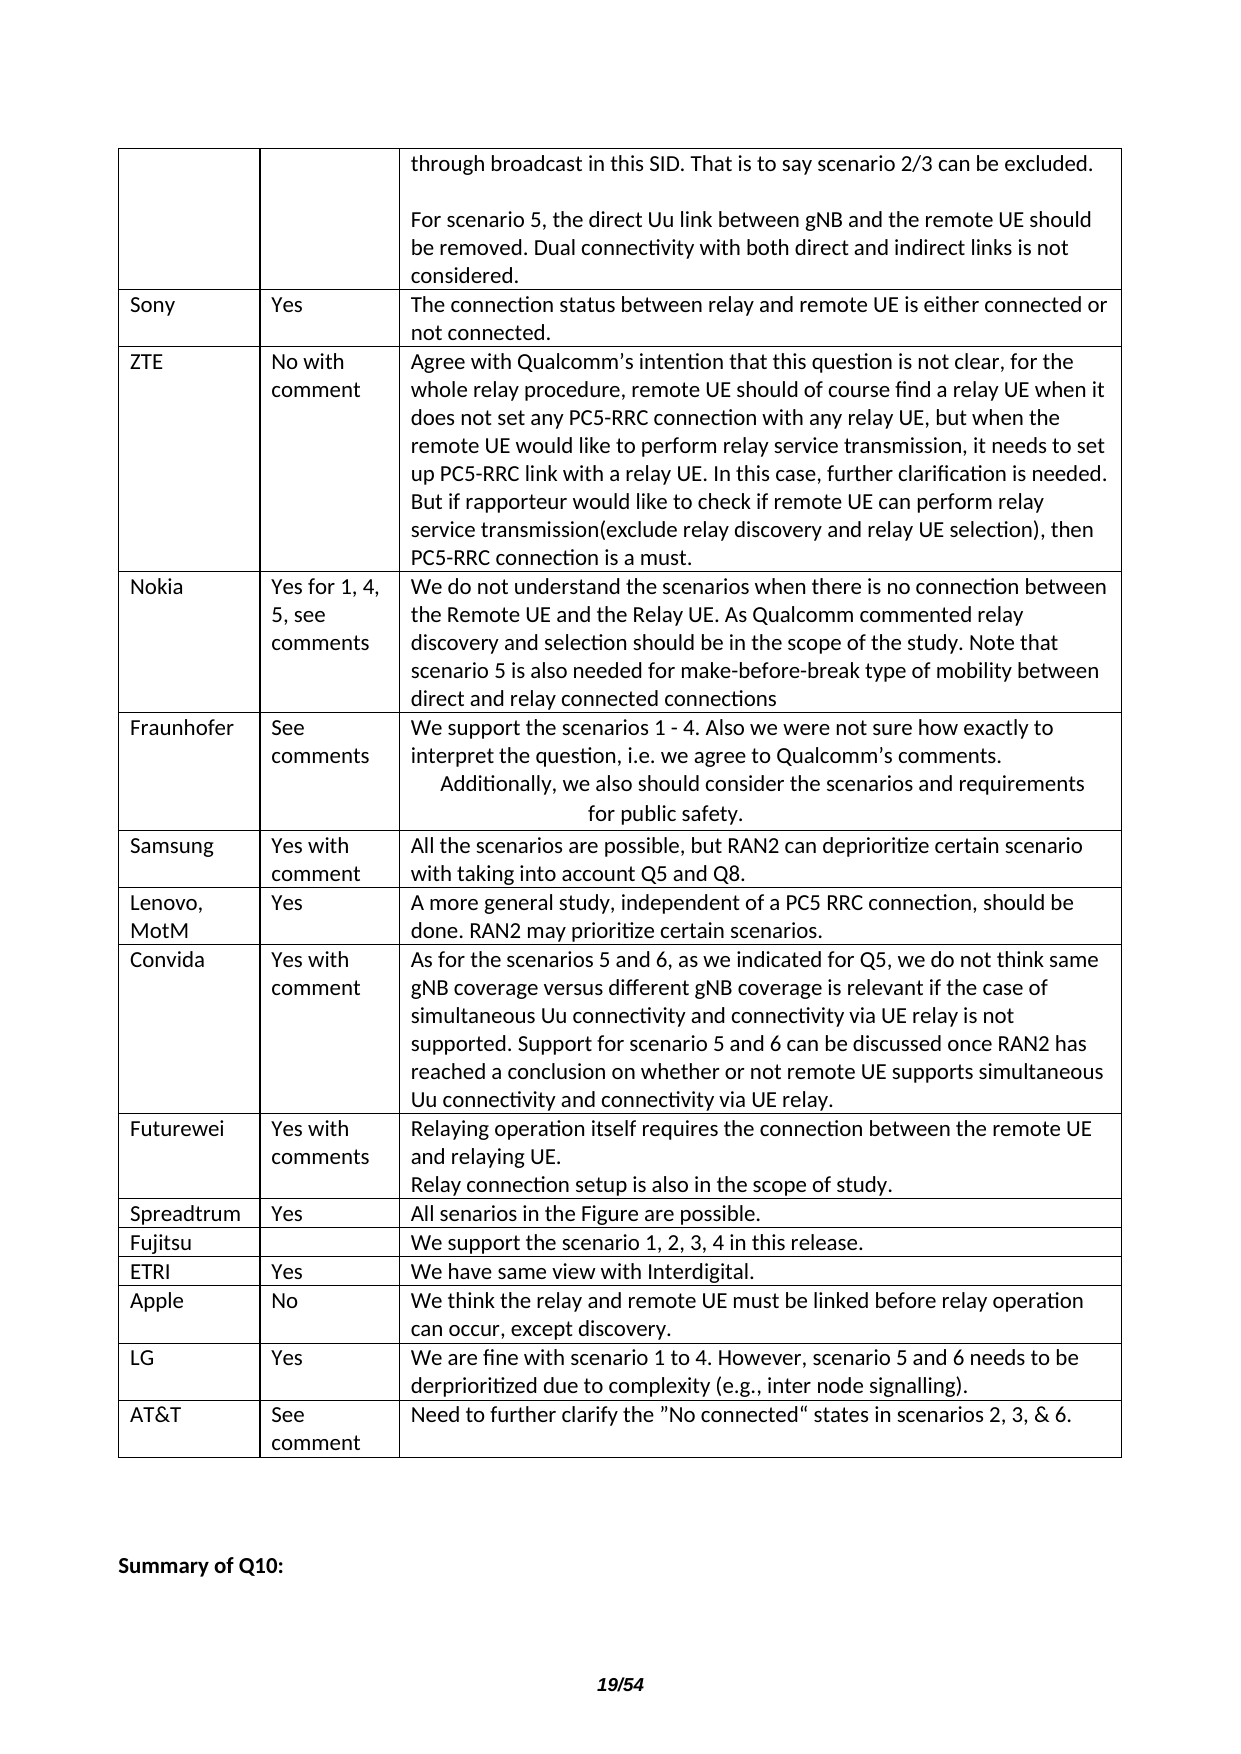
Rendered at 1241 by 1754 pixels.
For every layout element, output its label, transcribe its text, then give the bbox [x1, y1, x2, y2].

table_cell [400, 831, 1121, 887]
table_cell [261, 1228, 399, 1256]
table_cell [119, 1199, 259, 1227]
table_cell [119, 713, 259, 830]
table_cell [400, 290, 1121, 346]
table_cell [119, 945, 259, 1113]
table_cell [261, 888, 399, 944]
table_cell [400, 149, 1121, 289]
table_cell [119, 290, 259, 346]
table_cell [119, 1114, 259, 1198]
table_cell [119, 1257, 259, 1285]
table_cell [261, 1199, 399, 1227]
table_cell [400, 1114, 1121, 1198]
table_cell [119, 1286, 259, 1342]
table_cell [261, 149, 399, 289]
table_cell [261, 945, 399, 1113]
table_cell [119, 1344, 259, 1399]
table_cell [119, 149, 259, 289]
table_cell [400, 1199, 1121, 1227]
table_cell [119, 347, 259, 571]
table_cell [400, 1228, 1121, 1256]
table_cell [261, 1257, 399, 1285]
table_cell [119, 1401, 259, 1457]
table_cell nario [400, 1401, 1121, 1457]
table_cell [261, 1114, 399, 1198]
table_cell [261, 290, 399, 346]
table_cell [400, 888, 1121, 944]
table_cell [400, 713, 1121, 830]
table_cell [261, 347, 399, 571]
table_cell [400, 1257, 1121, 1285]
table_cell [261, 572, 399, 712]
table_cell [119, 1228, 259, 1256]
table_cell [261, 831, 399, 887]
table_cell [261, 1344, 399, 1399]
table_cell [400, 572, 1121, 712]
table_cell [261, 713, 399, 830]
table_cell [119, 888, 259, 944]
table_cell [400, 1344, 1121, 1399]
table_cell [400, 347, 1121, 571]
table_cell [119, 831, 259, 887]
table_cell [261, 1401, 399, 1457]
table_cell [400, 1286, 1121, 1342]
table_cell [119, 572, 259, 712]
table_cell [261, 1286, 399, 1342]
table_cell [400, 945, 1121, 1113]
